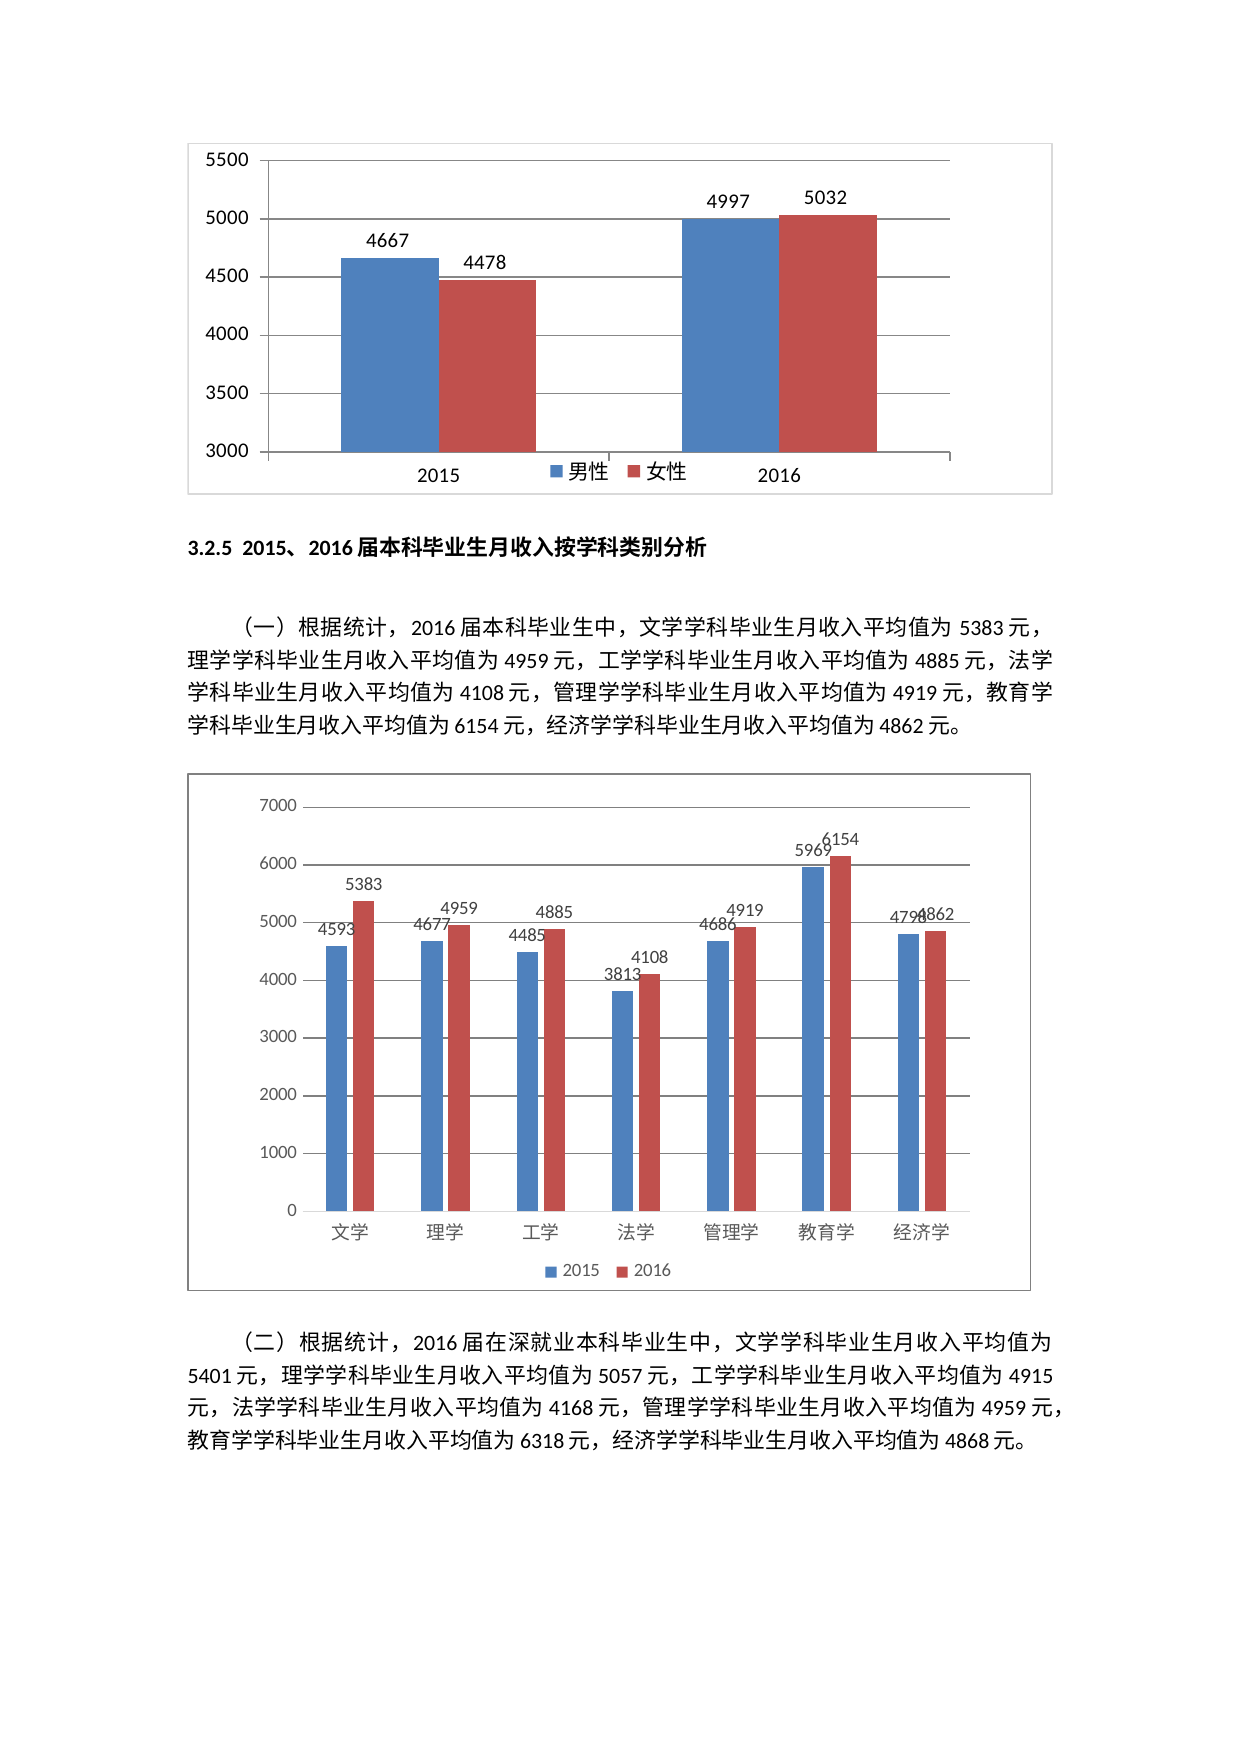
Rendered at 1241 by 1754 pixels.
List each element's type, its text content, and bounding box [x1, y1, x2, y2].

text （二）根据统计，2016届在深就业本科毕业生中，文学学科毕业生月收入平均值为5401元，理学学科毕业生月收入平均值为5057元，工学学科毕业生月收入平均值为4915元，法学学科毕业生月收入平均值为4168元，管理学学科毕业生月收入平均值为4959元，教育学学科毕业生月收入平均值为6318元，经济学学科毕业生月收入平均值为4868元。 [187, 1325, 1053, 1455]
text （一）根据统计，2016届本科毕业生中，文学学科毕业生月收入平均值为5383元，理学学科毕业生月收入平均值为4959元，工学学科毕业生月收入平均值为4885元，法学学科毕业生月收入平均值为4108元，管理学学科毕业生月收入平均值为4919元，教育学学科毕业生月收入平均值为6154元，经济学学科毕业生月收入平均值为4862元。 [187, 610, 1053, 740]
subtitle 3.2.5 2015、2016届本科毕业生月收入按学科类别分析 [187, 529, 1053, 562]
